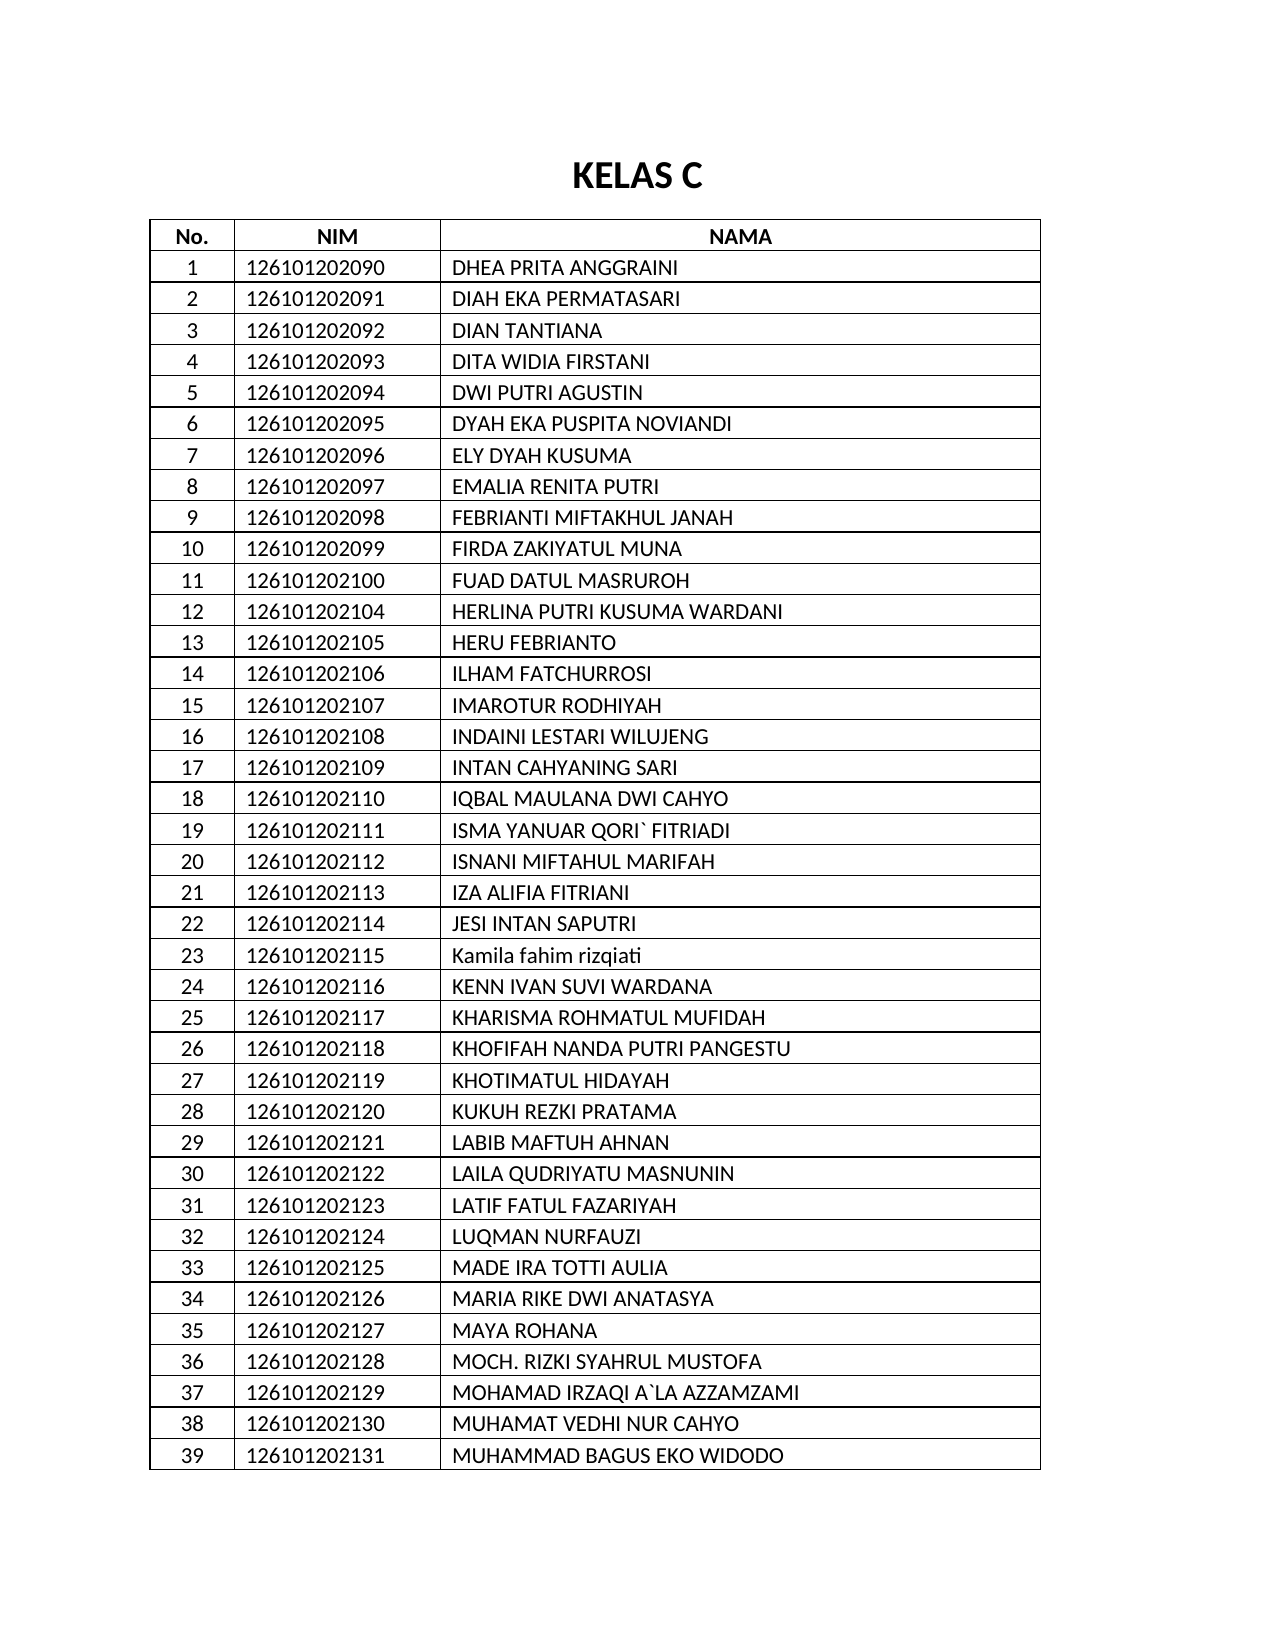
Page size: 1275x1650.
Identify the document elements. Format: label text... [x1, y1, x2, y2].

table_cell 35 [151, 1314, 234, 1344]
table_cell HERLINA PUTRI KUSUMA WARDANI [441, 595, 1040, 625]
table_cell 26 [151, 1033, 234, 1063]
table_cell ​126101202106 [235, 658, 440, 688]
table_cell JESI INTAN SAPUTRI [441, 908, 1040, 938]
table_cell ​126101202099 [235, 533, 440, 563]
table_cell KENN IVAN SUVI WARDANA [441, 970, 1040, 1000]
table_cell MUHAMAT VEDHI NUR CAHYO [441, 1408, 1040, 1438]
table_cell 25 [151, 1001, 234, 1031]
table_cell ​126101202100 [235, 564, 440, 594]
table_cell 9 [151, 501, 234, 531]
table_cell 39 [151, 1439, 234, 1469]
table_cell 2 [151, 283, 234, 313]
table_cell MADE IRA TOTTI AULIA [441, 1251, 1040, 1281]
table_cell 8 [151, 470, 234, 500]
table_cell ​126101202127 [235, 1314, 440, 1344]
table_cell ​126101202118 [235, 1033, 440, 1063]
table_cell ​126101202123 [235, 1189, 440, 1219]
table_cell ​126101202128 [235, 1345, 440, 1375]
table_cell ​126101202119 [235, 1064, 440, 1094]
table_cell 18 [151, 783, 234, 813]
table_cell KHOTIMATUL HIDAYAH [441, 1064, 1040, 1094]
table_cell 5 [151, 376, 234, 406]
table_cell 15 [151, 689, 234, 719]
table_cell ​126101202092 [235, 314, 440, 344]
table_cell ​126101202130 [235, 1408, 440, 1438]
table_cell ​126101202116 [235, 970, 440, 1000]
table_cell 34 [151, 1283, 234, 1313]
table_cell 38 [151, 1408, 234, 1438]
table_cell 22 [151, 908, 234, 938]
table_cell ​126101202098 [235, 501, 440, 531]
table_cell ​126101202091 [235, 283, 440, 313]
table_cell 20 [151, 845, 234, 875]
table_cell 23 [151, 939, 234, 969]
text KELAS C [150, 150, 1125, 198]
table_cell IZA ALIFIA FITRIANI [441, 876, 1040, 906]
table_cell ​126101202131 [235, 1439, 440, 1469]
table_cell DYAH EKA PUSPITA NOVIANDI [441, 408, 1040, 438]
table_cell 17 [151, 751, 234, 781]
table_cell FIRDA ZAKIYATUL MUNA [441, 533, 1040, 563]
table_cell IQBAL MAULANA DWI CAHYO [441, 783, 1040, 813]
table_header NAMA [441, 220, 1040, 250]
table_cell DWI PUTRI AGUSTIN [441, 376, 1040, 406]
table_cell KHARISMA ROHMATUL MUFIDAH [441, 1001, 1040, 1031]
table_cell INTAN CAHYANING SARI [441, 751, 1040, 781]
table_cell 12 [151, 595, 234, 625]
table_cell 6 [151, 408, 234, 438]
table_cell LABIB MAFTUH AHNAN [441, 1126, 1040, 1156]
table_cell 21 [151, 876, 234, 906]
table_cell 33 [151, 1251, 234, 1281]
table_cell ​126101202108 [235, 720, 440, 750]
table_cell EMALIA RENITA PUTRI [441, 470, 1040, 500]
table_cell 28 [151, 1095, 234, 1125]
table_cell 10 [151, 533, 234, 563]
table_cell 32 [151, 1220, 234, 1250]
table_cell 3 [151, 314, 234, 344]
table_cell ​126101202114 [235, 908, 440, 938]
table_cell 11 [151, 564, 234, 594]
table_cell 36 [151, 1345, 234, 1375]
table_cell MAYA ROHANA [441, 1314, 1040, 1344]
table_cell ​126101202112 [235, 845, 440, 875]
table_cell LATIF FATUL FAZARIYAH [441, 1189, 1040, 1219]
table_cell ​126101202097 [235, 470, 440, 500]
table_cell ​126101202110 [235, 783, 440, 813]
table_cell ISNANI MIFTAHUL MARIFAH [441, 845, 1040, 875]
table_cell ​126101202093 [235, 345, 440, 375]
table_cell 24 [151, 970, 234, 1000]
table_cell ​126101202126 [235, 1283, 440, 1313]
table_cell ​126101202096 [235, 439, 440, 469]
table_cell ​126101202113 [235, 876, 440, 906]
table_cell MOHAMAD IRZAQI A`LA AZZAMZAMI [441, 1376, 1040, 1406]
table_cell ​126101202124 [235, 1220, 440, 1250]
table_cell ​126101202121 [235, 1126, 440, 1156]
table_cell 31 [151, 1189, 234, 1219]
table_cell 19 [151, 814, 234, 844]
table_cell ​126101202095 [235, 408, 440, 438]
table_cell ISMA YANUAR QORI` FITRIADI [441, 814, 1040, 844]
table_cell ​126101202109 [235, 751, 440, 781]
table_cell ​126101202111 [235, 814, 440, 844]
table_cell DITA WIDIA FIRSTANI [441, 345, 1040, 375]
table_header No. [151, 220, 234, 250]
table_cell ​126101202105 [235, 626, 440, 656]
table_cell LAILA QUDRIYATU MASNUNIN [441, 1158, 1040, 1188]
table_cell IMAROTUR RODHIYAH [441, 689, 1040, 719]
table_cell LUQMAN NURFAUZI [441, 1220, 1040, 1250]
table_cell 13 [151, 626, 234, 656]
table_cell ​126101202129 [235, 1376, 440, 1406]
table_cell ILHAM FATCHURROSI [441, 658, 1040, 688]
table_cell DHEA PRITA ANGGRAINI [441, 251, 1040, 281]
table_cell HERU FEBRIANTO [441, 626, 1040, 656]
table_cell ELY DYAH KUSUMA [441, 439, 1040, 469]
table_cell ​126101202115 [235, 939, 440, 969]
table_cell MUHAMMAD BAGUS EKO WIDODO [441, 1439, 1040, 1469]
table_cell DIAH EKA PERMATASARI [441, 283, 1040, 313]
table_cell KHOFIFAH NANDA PUTRI PANGESTU [441, 1033, 1040, 1063]
table_cell KUKUH REZKI PRATAMA [441, 1095, 1040, 1125]
table_cell ​126101202104 [235, 595, 440, 625]
table_cell ​126101202120 [235, 1095, 440, 1125]
table_cell MARIA RIKE DWI ANATASYA [441, 1283, 1040, 1313]
table_cell 7 [151, 439, 234, 469]
table_cell ​126101202107 [235, 689, 440, 719]
table_cell ​126101202090 [235, 251, 440, 281]
table_header NIM [235, 220, 440, 250]
table_cell 27 [151, 1064, 234, 1094]
table_cell ​126101202122 [235, 1158, 440, 1188]
table_cell ​126101202094 [235, 376, 440, 406]
table_cell 37 [151, 1376, 234, 1406]
table_cell Kamila fahim rizqiati [441, 939, 1040, 969]
table_cell ​126101202125 [235, 1251, 440, 1281]
table_cell 30 [151, 1158, 234, 1188]
table_cell DIAN TANTIANA [441, 314, 1040, 344]
table_cell MOCH. RIZKI SYAHRUL MUSTOFA [441, 1345, 1040, 1375]
table_cell 29 [151, 1126, 234, 1156]
table_cell 16 [151, 720, 234, 750]
table_cell 14 [151, 658, 234, 688]
table_cell FEBRIANTI MIFTAKHUL JANAH [441, 501, 1040, 531]
table_cell FUAD DATUL MASRUROH [441, 564, 1040, 594]
table_cell 4 [151, 345, 234, 375]
table_cell ​126101202117 [235, 1001, 440, 1031]
table_cell INDAINI LESTARI WILUJENG [441, 720, 1040, 750]
table_cell 1 [151, 251, 234, 281]
